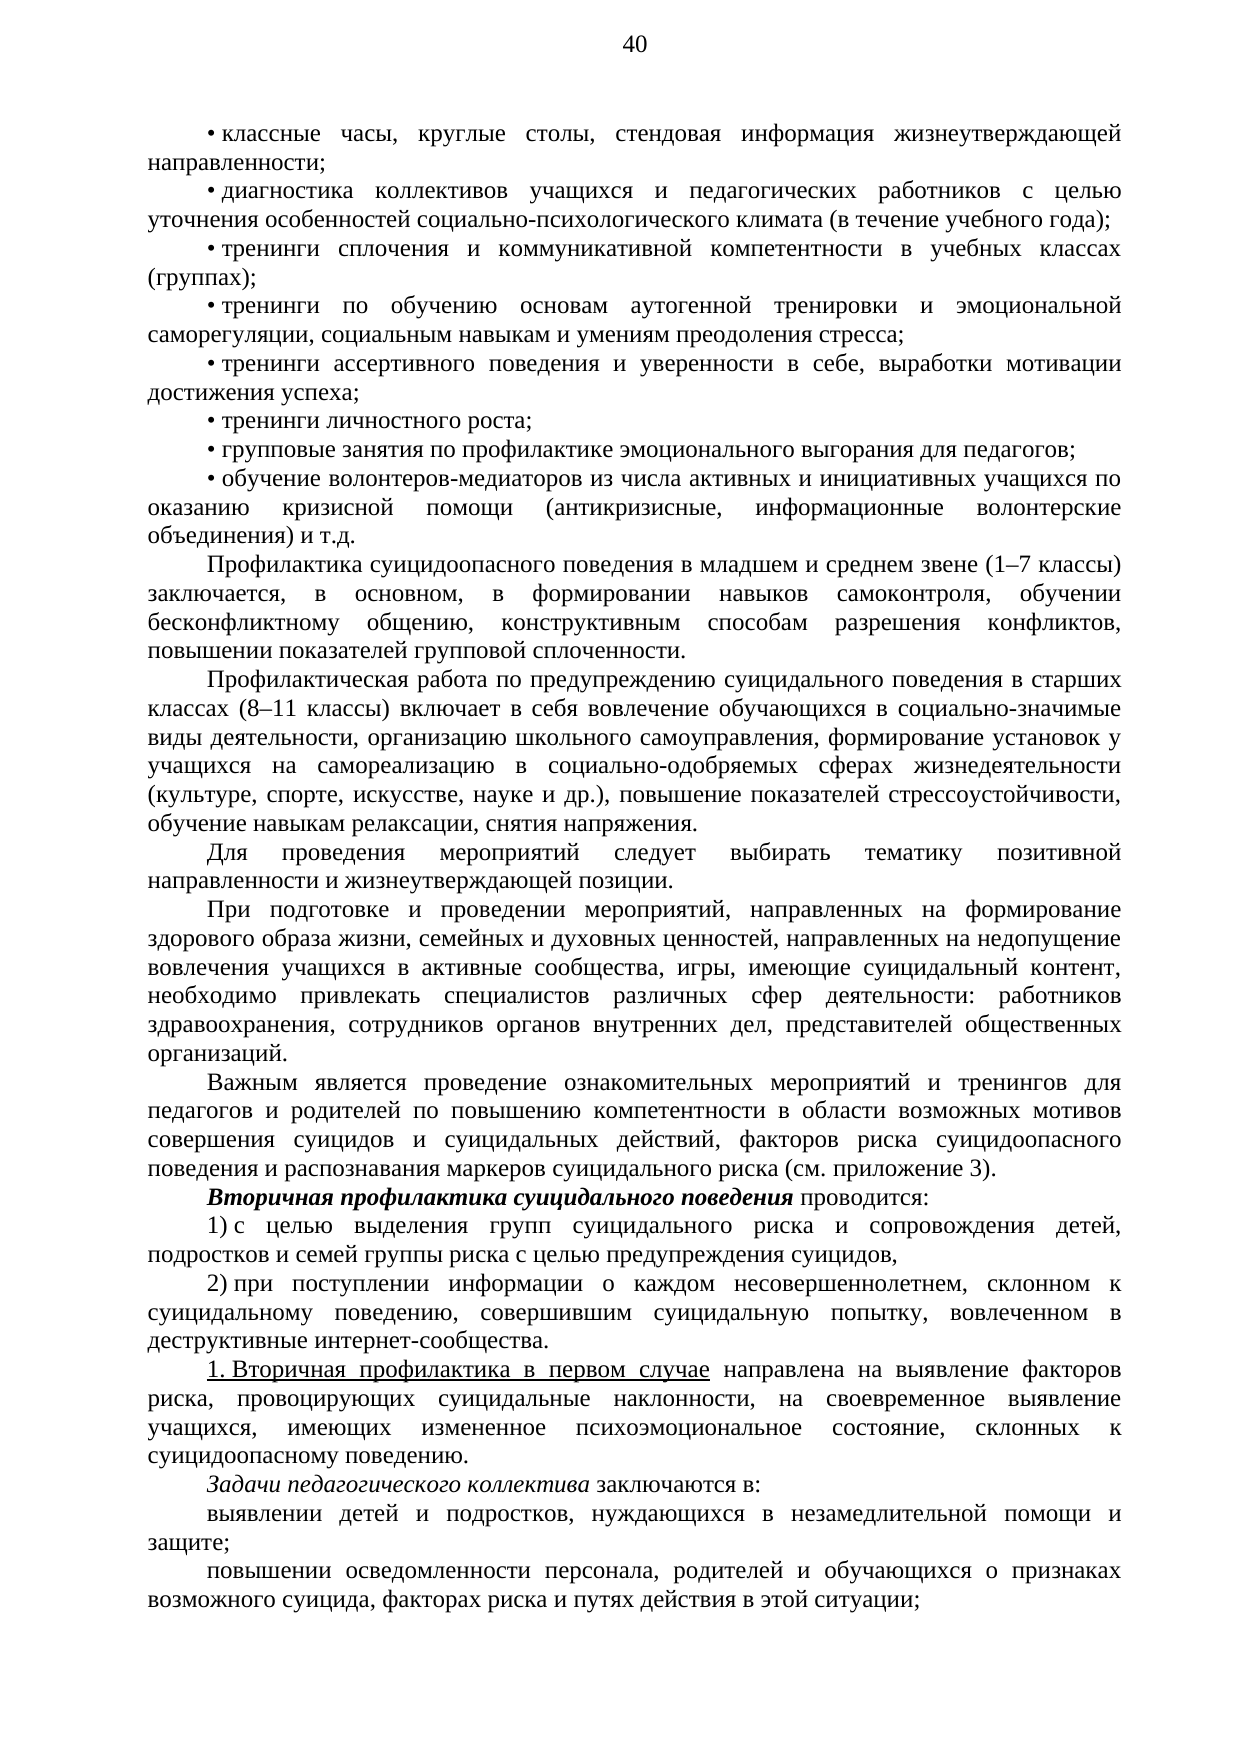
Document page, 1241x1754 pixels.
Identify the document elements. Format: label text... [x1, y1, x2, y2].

text 2) при поступлении информации о каждом несовершеннолетнем, склонном к суицидальному поведению, совершившим суицидальную попытку, вовлеченном в деструктивные интернет-сообщества. [147, 1268, 1122, 1354]
text • тренинги личностного роста; [147, 406, 1122, 434]
text 1. Вторичная профилактика в первом случае направлена на выявление факторов риска, провоцирующих суицидальные наклонности, на своевременное выявление учащихся, имеющих измененное психоэмоциональное состояние, склонных к суицидоопасному поведению. [147, 1354, 1122, 1469]
text • тренинги ассертивного поведения и уверенности в себе, выработки мотивации достижения успеха; [147, 348, 1122, 406]
text • классные часы, круглые столы, стендовая информация жизнеутверждающей направленности; [147, 118, 1122, 176]
text Задачи педагогического коллектива заключаются в: [147, 1469, 1122, 1498]
text При подготовке и проведении мероприятий, направленных на формирование здорового образа жизни, семейных и духовных ценностей, направленных на недопущение вовлечения учащихся в активные сообщества, игры, имеющие суицидальный контент, необходимо привлекать специалистов различных сфер деятельности: работников здравоохранения, сотрудников органов внутренних дел, представителей общественных организаций. [147, 894, 1122, 1067]
text Профилактическая работа по предупреждению суицидального поведения в старших классах (8–11 классы) включает в себя вовлечение обучающихся в социально-значимые виды деятельности, организацию школьного самоуправления, формирование установок у учащихся на самореализацию в социально-одобряемых сферах жизнедеятельности (культуре, спорте, искусстве, науке и др.), повышение показателей стрессоустойчивости, обучение навыкам релаксации, снятия напряжения. [147, 664, 1122, 837]
text выявлении детей и подростков, нуждающихся в незамедлительной помощи и защите; [147, 1498, 1122, 1556]
text • тренинги сплочения и коммуникативной компетентности в учебных классах (группах); [147, 233, 1122, 291]
text Для проведения мероприятий следует выбирать тематику позитивной направленности и жизнеутверждающей позиции. [147, 837, 1122, 894]
text 1) с целью выделения групп суицидального риска и сопровождения детей, подростков и семей группы риска с целью предупреждения суицидов, [147, 1211, 1122, 1268]
text • обучение волонтеров-медиаторов из числа активных и инициативных учащихся по оказанию кризисной помощи (антикризисные, информационные волонтерские объединения) и т.д. [147, 463, 1122, 549]
text • диагностика коллективов учащихся и педагогических работников с целью уточнения особенностей социально-психологического климата (в течение учебного года); [147, 176, 1122, 233]
text повышении осведомленности персонала, родителей и обучающихся о признаках возможного суицида, факторах риска и путях действия в этой ситуации; [147, 1556, 1122, 1613]
text • групповые занятия по профилактике эмоционального выгорания для педагогов; [147, 434, 1122, 463]
text Важным является проведение ознакомительных мероприятий и тренингов для педагогов и родителей по повышению компетентности в области возможных мотивов совершения суицидов и суицидальных действий, факторов риска суицидоопасного поведения и распознавания маркеров суицидального риска (см. приложение 3). [147, 1067, 1122, 1182]
text • тренинги по обучению основам аутогенной тренировки и эмоциональной саморегуляции, социальным навыкам и умениям преодоления стресса; [147, 291, 1122, 348]
text Вторичная профилактика суицидального поведения проводится: [147, 1182, 1122, 1211]
text Профилактика суицидоопасного поведения в младшем и среднем звене (1–7 классы) заключается, в основном, в формировании навыков самоконтроля, обучении бесконфликтному общению, конструктивным способам разрешения конфликтов, повышении показателей групповой сплоченности. [147, 549, 1122, 664]
